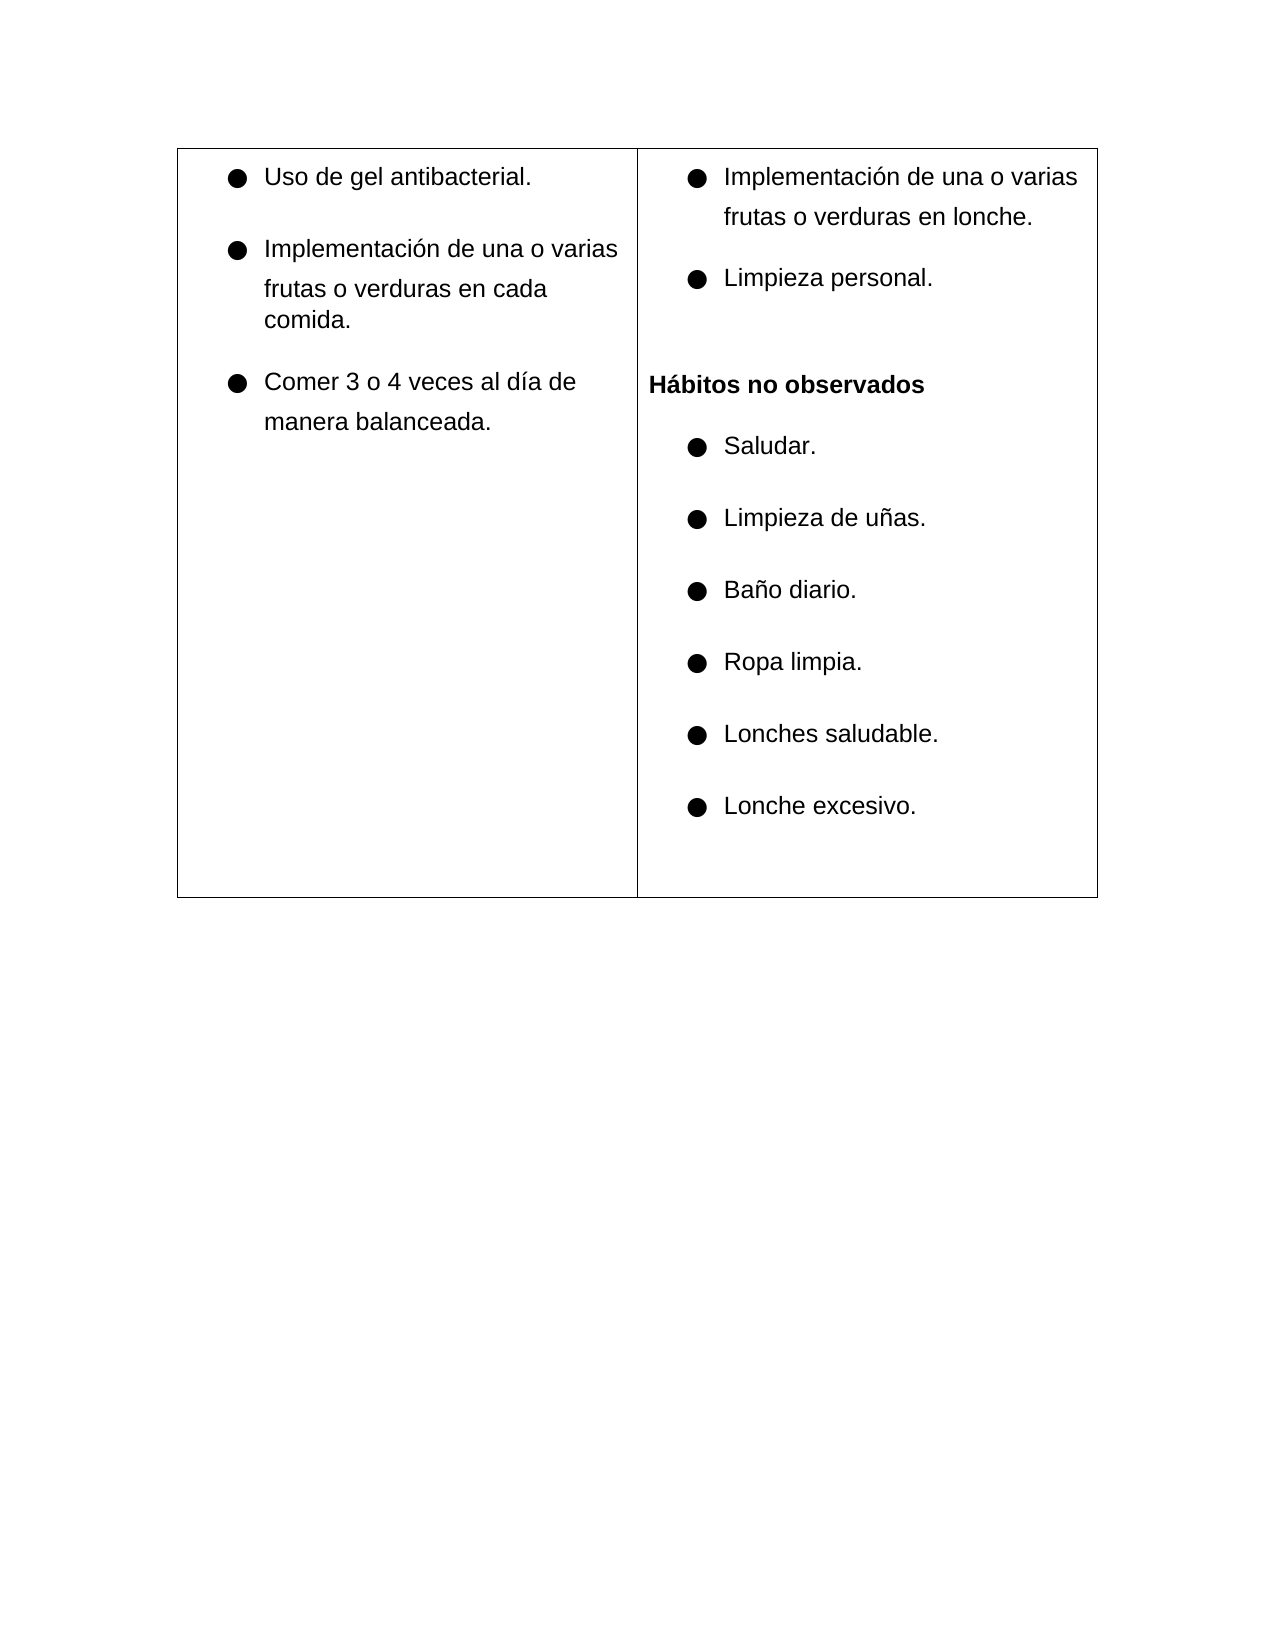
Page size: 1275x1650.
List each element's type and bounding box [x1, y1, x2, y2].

table_cell [638, 149, 1097, 897]
table_cell [178, 149, 637, 897]
